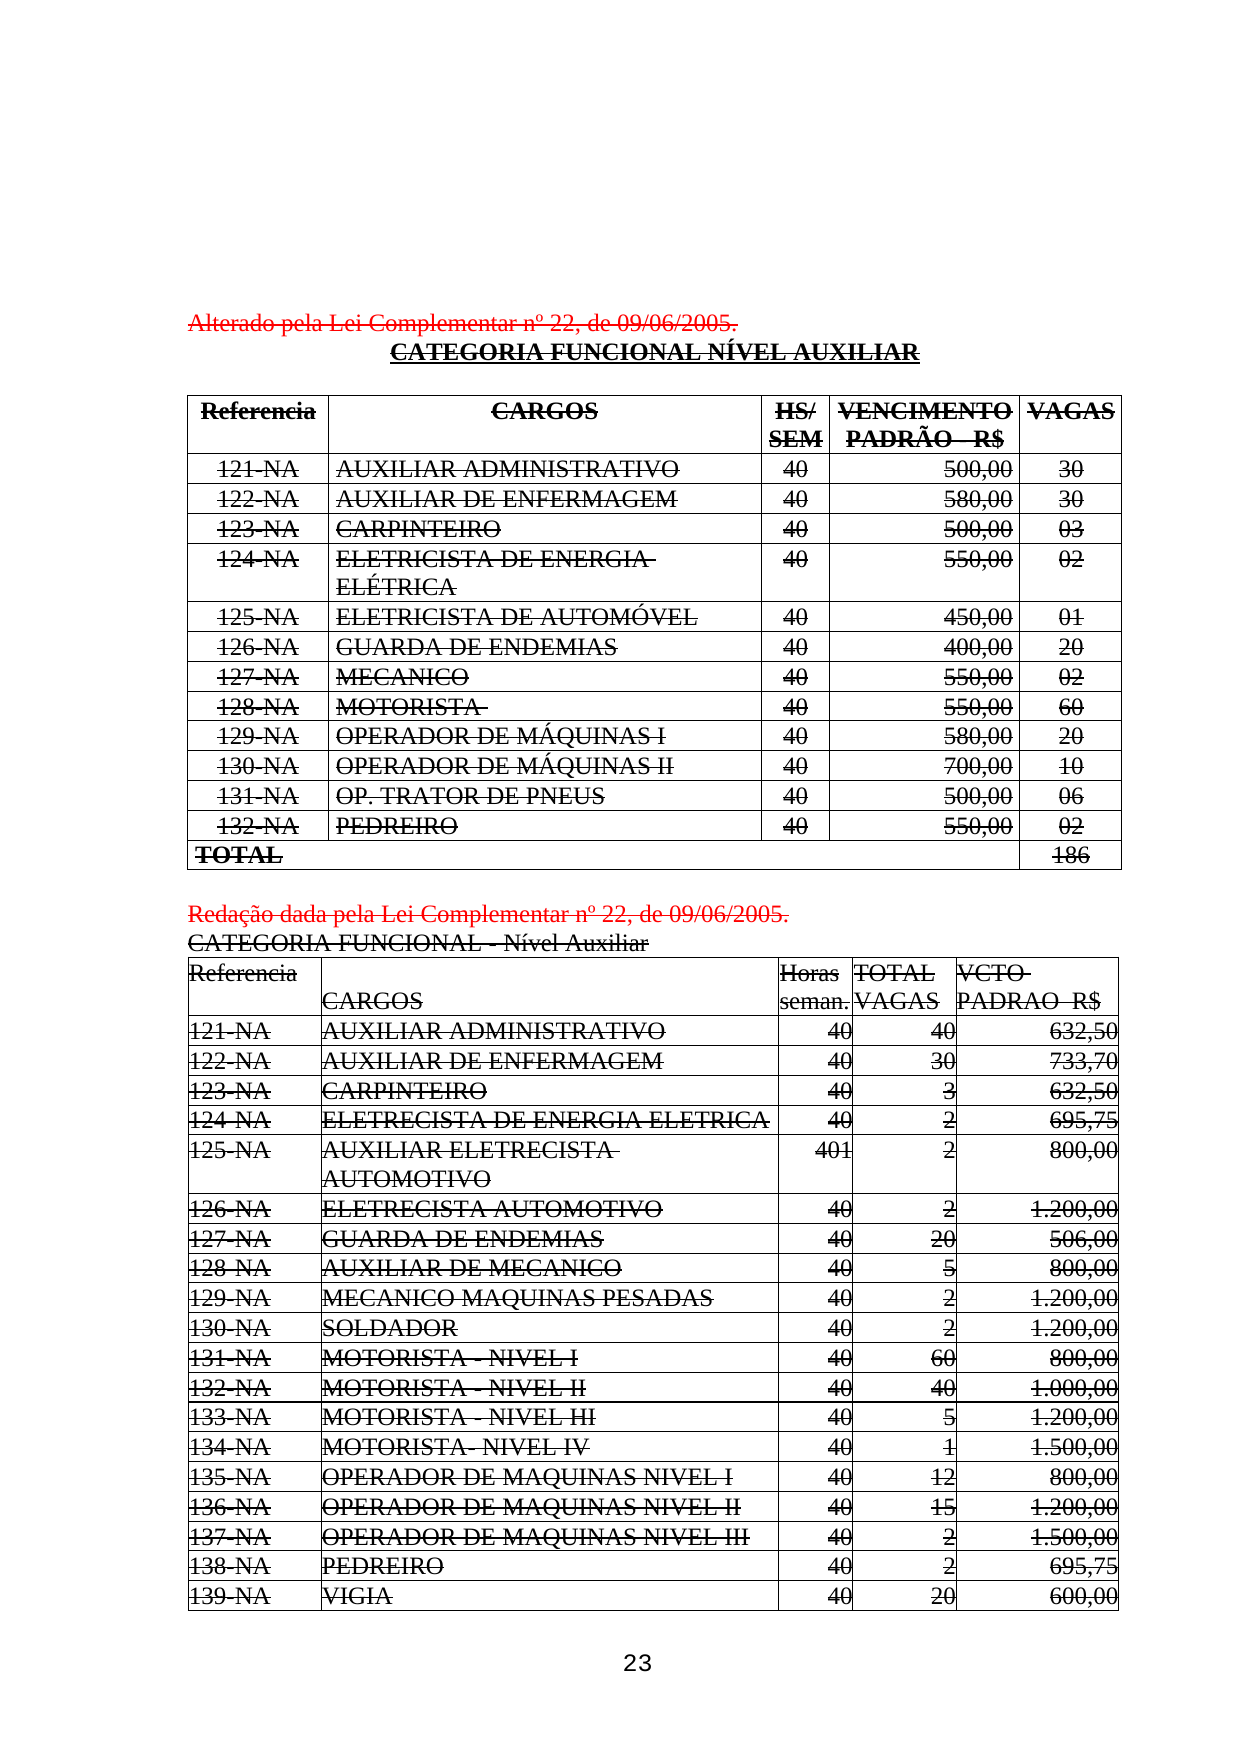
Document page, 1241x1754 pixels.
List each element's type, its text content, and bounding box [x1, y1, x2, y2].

table_cell 40 [762, 454, 829, 483]
table_cell AUXILIAR DE MECANICO [322, 1254, 778, 1282]
table_cell 30 [1020, 454, 1121, 483]
table_cell AUXILIAR DE ENFERMAGEM [329, 484, 761, 513]
table_cell PEDREIRO [329, 811, 761, 839]
text CATEGORIA FUNCIONAL - Nível Auxiliar [187, 928, 1122, 957]
table_cell 40 [762, 544, 829, 601]
table_cell 40 [779, 1581, 852, 1610]
table_cell 124-NA [189, 1106, 321, 1134]
table_cell 40 [779, 1046, 852, 1075]
table_cell AUXILIAR ADMINISTRATIVO [322, 1016, 778, 1045]
table_cell 40 [762, 514, 829, 543]
table_cell 186 [1020, 841, 1121, 869]
table_cell 02 [1020, 811, 1121, 839]
table_cell 1 [853, 1432, 956, 1461]
table_cell 800,00 [957, 1343, 1118, 1372]
table_cell 40 [779, 1254, 852, 1282]
table_cell 40 [779, 1313, 852, 1342]
table_cell GUARDA DE ENDEMIAS [329, 632, 761, 661]
table_cell VIGIA [322, 1581, 778, 1610]
table_cell OPERADOR DE MAQUINAS NIVEL III [322, 1522, 778, 1550]
table_header VAGAS [1020, 396, 1121, 453]
table_cell MOTORISTA [329, 692, 761, 720]
table_cell 3 [853, 1076, 956, 1104]
table_cell 40 [779, 1194, 852, 1223]
table_cell 02 [1020, 544, 1121, 601]
table_header TOTAL VAGAS [853, 958, 956, 1015]
table_cell 06 [1020, 781, 1121, 810]
table_cell MOTORISTA- NIVEL IV [322, 1432, 778, 1461]
table_cell ELETRECISTA DE ENERGIA ELETRICA [322, 1106, 778, 1134]
table_cell ELETRICISTA DE AUTOMÓVEL [329, 602, 761, 631]
table_cell 2 [853, 1194, 956, 1223]
table_cell 632,50 [957, 1076, 1118, 1104]
table_cell 1.200,00 [957, 1194, 1118, 1223]
table_cell 138-NA [189, 1551, 321, 1580]
table_cell 600,00 [957, 1581, 1118, 1610]
table_cell 40 [853, 1373, 956, 1401]
table_cell 550,00 [830, 692, 1019, 720]
table_header VENCIMENTO PADRÃO - R$ [830, 396, 1019, 453]
table_cell 500,00 [830, 454, 1019, 483]
table_cell 40 [762, 662, 829, 691]
table_cell 136-NA [189, 1492, 321, 1521]
table_cell 5 [853, 1403, 956, 1431]
table_cell AUXILIAR ADMINISTRATIVO [329, 454, 761, 483]
table_cell 5 [853, 1254, 956, 1282]
table_cell 131-NA [188, 781, 328, 810]
table_cell 123-NA [188, 514, 328, 543]
table_cell 132-NA [189, 1373, 321, 1401]
table_cell 03 [1020, 514, 1121, 543]
table_cell 800,00 [957, 1135, 1118, 1193]
table_cell 121-NA [188, 454, 328, 483]
table_cell 40 [762, 811, 829, 839]
table_cell 30 [1020, 484, 1121, 513]
table_cell 122-NA [189, 1046, 321, 1075]
table_cell 15 [853, 1492, 956, 1521]
table_cell 40 [779, 1283, 852, 1312]
table_cell 1.200,00 [957, 1313, 1118, 1342]
table_cell 550,00 [830, 662, 1019, 691]
table_cell SOLDADOR [322, 1313, 778, 1342]
table_header Referencia [188, 396, 328, 453]
table_cell 40 [779, 1432, 852, 1461]
table_cell 131-NA [189, 1343, 321, 1372]
table_cell 20 [853, 1581, 956, 1610]
table_cell 40 [762, 751, 829, 780]
table_cell 800,00 [957, 1254, 1118, 1282]
table_cell 506,00 [957, 1224, 1118, 1252]
table_cell 122-NA [188, 484, 328, 513]
table_cell MOTORISTA - NIVEL HI [322, 1403, 778, 1431]
table_cell OPERADOR DE MÁQUINAS II [329, 751, 761, 780]
table_header CARGOS [329, 396, 761, 453]
table_header VCTO PADRAO R$ [957, 958, 1118, 1015]
table_cell 580,00 [830, 721, 1019, 750]
table_cell 40 [779, 1343, 852, 1372]
table_cell 126-NA [189, 1194, 321, 1223]
table_cell 20 [853, 1224, 956, 1252]
table_cell ELETRECISTA AUTOMOTIVO [322, 1194, 778, 1223]
table_cell MOTORISTA - NIVEL I [322, 1343, 778, 1372]
table_cell MOTORISTA - NIVEL II [322, 1373, 778, 1401]
table_cell MECANICO [329, 662, 761, 691]
table_cell 40 [779, 1492, 852, 1521]
table_cell ELETRICISTA DE ENERGIA ELÉTRICA [329, 544, 761, 601]
table_cell 1.000,00 [957, 1373, 1118, 1401]
table_cell 60 [1020, 692, 1121, 720]
table_cell 733,70 [957, 1046, 1118, 1075]
table_cell 02 [1020, 662, 1121, 691]
table_cell 128-NA [188, 692, 328, 720]
table_cell 2 [853, 1135, 956, 1193]
text Alterado pela Lei Complementar nº 22, de 09/06/2005. [187, 308, 1122, 337]
table_cell 40 [779, 1462, 852, 1491]
table_cell 1.200,00 [957, 1283, 1118, 1312]
table_cell 40 [779, 1016, 852, 1045]
table_cell 695,75 [957, 1106, 1118, 1134]
table_cell 40 [779, 1106, 852, 1134]
table_cell AUXILIAR ELETRECISTA AUTOMOTIVO [322, 1135, 778, 1193]
table_cell 550,00 [830, 544, 1019, 601]
table_cell 127-NA [188, 662, 328, 691]
table_cell 40 [853, 1016, 956, 1045]
table_cell 2 [853, 1551, 956, 1580]
table_cell 129-NA [188, 721, 328, 750]
table_cell 1.500,00 [957, 1522, 1118, 1550]
table_cell GUARDA DE ENDEMIAS [322, 1224, 778, 1252]
table_cell 500,00 [830, 514, 1019, 543]
table_cell 40 [779, 1224, 852, 1252]
table_cell CARPINTEIRO [329, 514, 761, 543]
table_cell 10 [1020, 751, 1121, 780]
table_cell 40 [779, 1522, 852, 1550]
table_cell 60 [853, 1343, 956, 1372]
table_cell 135-NA [189, 1462, 321, 1491]
table_cell 700,00 [830, 751, 1019, 780]
table_cell TOTAL [188, 841, 1019, 869]
table_cell OPERADOR DE MÁQUINAS I [329, 721, 761, 750]
table_cell 40 [779, 1076, 852, 1104]
table_cell 124-NA [188, 544, 328, 601]
table_cell 12 [853, 1462, 956, 1491]
table_header Referencia [189, 958, 321, 1015]
table_cell 128-NA [189, 1254, 321, 1282]
table_cell 40 [762, 781, 829, 810]
table_cell CARPINTEIRO [322, 1076, 778, 1104]
table_cell OP. TRATOR DE PNEUS [329, 781, 761, 810]
table_cell 632,50 [957, 1016, 1118, 1045]
table_cell PEDREIRO [322, 1551, 778, 1580]
table_cell 40 [762, 484, 829, 513]
table_cell 20 [1020, 721, 1121, 750]
table_cell 2 [853, 1313, 956, 1342]
table_cell 123-NA [189, 1076, 321, 1104]
table_cell 40 [779, 1403, 852, 1431]
table_cell 139-NA [189, 1581, 321, 1610]
table_cell 125-NA [188, 602, 328, 631]
table_cell 40 [779, 1551, 852, 1580]
table_cell 121-NA [189, 1016, 321, 1045]
table_cell 125-NA [189, 1135, 321, 1193]
table_cell 550,00 [830, 811, 1019, 839]
table_cell 2 [853, 1522, 956, 1550]
table_cell 1.200,00 [957, 1403, 1118, 1431]
table_cell 695,75 [957, 1551, 1118, 1580]
table_cell 40 [762, 632, 829, 661]
table_cell 134-NA [189, 1432, 321, 1461]
table_header HS/ SEM [762, 396, 829, 453]
table_cell 1.500,00 [957, 1432, 1118, 1461]
table_header CARGOS [322, 958, 778, 1015]
table_cell AUXILIAR DE ENFERMAGEM [322, 1046, 778, 1075]
table_header Horas seman. [779, 958, 852, 1015]
text Redação dada pela Lei Complementar nº 22, de 09/06/2005. [187, 899, 1122, 928]
table_cell 500,00 [830, 781, 1019, 810]
table_cell 132-NA [188, 811, 328, 839]
table_cell 130-NA [188, 751, 328, 780]
table_cell OPERADOR DE MAQUINAS NIVEL II [322, 1492, 778, 1521]
text CATEGORIA FUNCIONAL NÍVEL AUXILIAR [187, 337, 1122, 366]
table_cell OPERADOR DE MAQUINAS NIVEL I [322, 1462, 778, 1491]
table_cell 2 [853, 1283, 956, 1312]
table_cell 30 [853, 1046, 956, 1075]
table_cell 580,00 [830, 484, 1019, 513]
table_cell 40 [762, 721, 829, 750]
table_cell 126-NA [188, 632, 328, 661]
table_cell 133-NA [189, 1403, 321, 1431]
table_cell 450,00 [830, 602, 1019, 631]
table_cell 130-NA [189, 1313, 321, 1342]
table_cell 40 [779, 1373, 852, 1401]
table_cell 129-NA [189, 1283, 321, 1312]
table_cell 01 [1020, 602, 1121, 631]
table_cell 800,00 [957, 1462, 1118, 1491]
table_cell 127-NA [189, 1224, 321, 1252]
table_cell MECANICO MAQUINAS PESADAS [322, 1283, 778, 1312]
table_cell 1.200,00 [957, 1492, 1118, 1521]
table_cell 2 [853, 1106, 956, 1134]
table_cell 137-NA [189, 1522, 321, 1550]
table_cell 400,00 [830, 632, 1019, 661]
table_cell 40 [762, 692, 829, 720]
table_cell 20 [1020, 632, 1121, 661]
table_cell 401 [779, 1135, 852, 1193]
table_cell 40 [762, 602, 829, 631]
